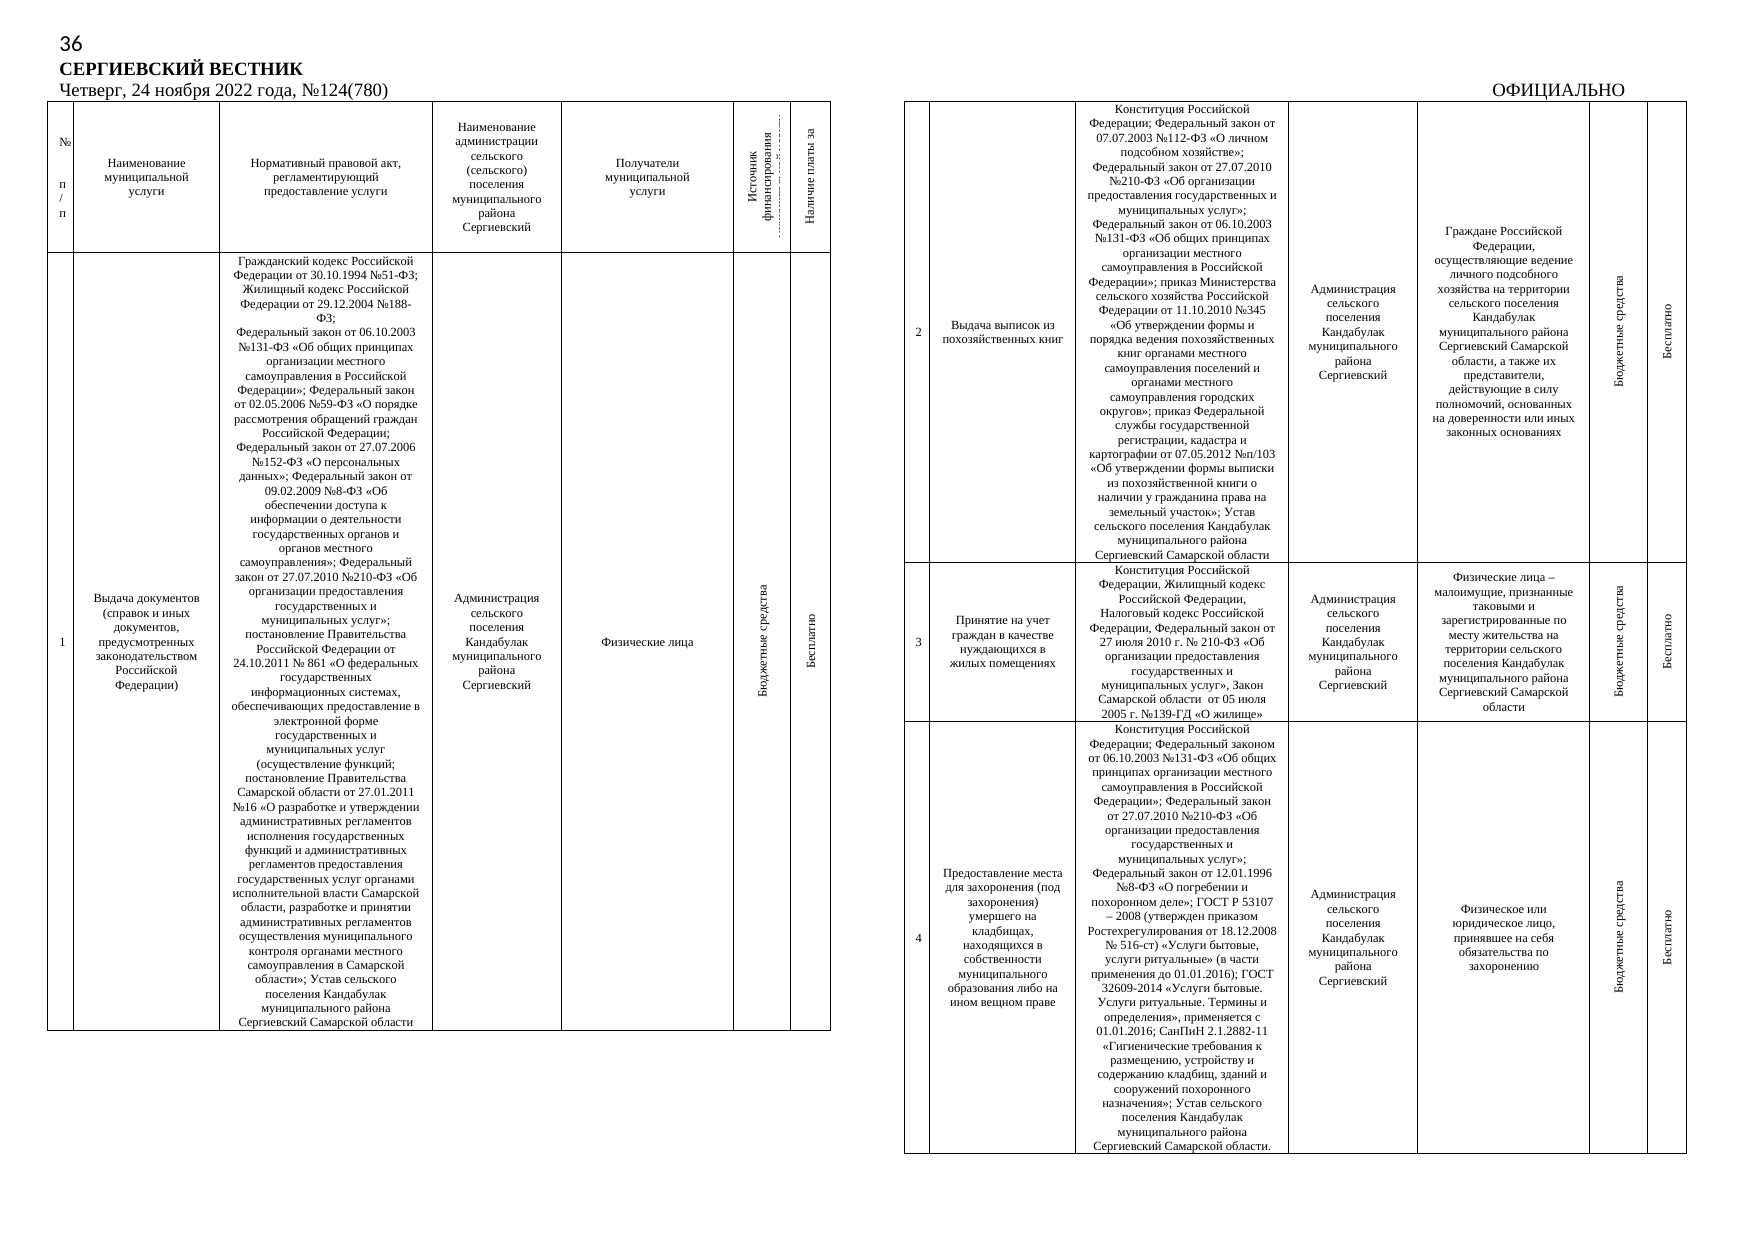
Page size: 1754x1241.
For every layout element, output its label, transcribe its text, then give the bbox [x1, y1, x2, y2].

table_cell Бюджетные средства [734, 253, 790, 1029]
table_cell Конституция Российской Федерации; Федеральный закон от 07.07.2003 №112-ФЗ «О личном подсобном хозяйстве»; Федеральный закон от 27.07.2010 №210-ФЗ «Об организации предоставления государственных и муниципальных услуг»; Федеральный закон от 06.10.2003 №131-ФЗ «Об общих принципах организации местного самоуправления в Российской Федерации»; приказ Министерства сельского хозяйства Российской Федерации от 11.10.2010 №345 «Об утверждении формы и порядка ведения похозяйственных книг органами местного самоуправления поселений и органами местного самоуправления городских округов»; приказ Федеральной службы государственной регистрации, кадастра и картографии от 07.05.2012 №п/103 «Об утверждении формы выписки из похозяйственной книги о наличии у гражданина права на земельный участок»; Устав сельского поселения Кандабулак муниципального района Сергиевский Самарской области [1076, 102, 1288, 562]
table_cell Бесплатно [1648, 563, 1686, 721]
table_cell 3 [905, 563, 929, 721]
table_cell Бюджетные средства [1590, 563, 1647, 721]
table_cell Предоставление места для захоронения (под захоронения) умершего на кладбищах, находящихся в собственности муниципального образования либо на ином вещном праве [930, 722, 1075, 1153]
table_cell Выдача документов (справок и иных документов, предусмотренных законодательством Российской Федерации) [74, 253, 219, 1029]
table_cell Бюджетные средства [1590, 722, 1647, 1153]
table_cell 1 [48, 253, 73, 1029]
table_cell Конституция Российской Федерации; Федеральный законом от 06.10.2003 №131-ФЗ «Об общих принципах организации местного самоуправления в Российской Федерации»; Федеральный закон от 27.07.2010 №210-ФЗ «Об организации предоставления государственных и муниципальных услуг»; Федеральный закон от 12.01.1996 №8-ФЗ «О погребении и похоронном деле»; ГОСТ Р 53107 – 2008 (утвержден приказом Ростехрегулирования от 18.12.2008 № 516-ст) «Услуги бытовые, услуги ритуальные» (в части применения до 01.01.2016); ГОСТ 32609-2014 «Услуги бытовые. Услуги ритуальные. Термины и определения», применяется с 01.01.2016; СанПиН 2.1.2882-11 «Гигиенические требования к размещению, устройству и содержанию кладбищ, зданий и сооружений похоронного назначения»; Устав сельского поселения Кандабулак муниципального района Сергиевский Самарской области. [1076, 722, 1288, 1153]
table_cell Бесплатно [1648, 722, 1686, 1153]
table_cell Конституция Российской Федерации, Жилищный кодекс Российской Федерации, Налоговый кодекс Российской Федерации, Федеральный закон от 27 июля 2010 г. № 210-ФЗ «Об организации предоставления государственных и муниципальных услуг», Закон Самарской области от 05 июля 2005 г. №139-ГД «О жилище» [1076, 563, 1288, 721]
table_header Наименование администрации сельского (сельского) поселения муниципального района Сергиевский [433, 102, 561, 252]
table_header № п/п [48, 102, 73, 252]
table_header Наименование муниципальной услуги [74, 102, 219, 252]
table_cell Бюджетные средства [1590, 102, 1647, 562]
table_header Наличие платы за предоставление муниципальной услуги [791, 102, 830, 252]
table_cell 2 [905, 102, 929, 562]
table_cell Граждане Российской Федерации, осуществляющие ведение личного подсобного хозяйства на территории сельского поселения Кандабулак муниципального района Сергиевский Самарской области, а также их представители, действующие в силу полномочий, основанных на доверенности или иных законных основаниях [1418, 102, 1589, 562]
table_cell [433, 253, 561, 1029]
table_header Источник финансирования муниципальной услуги [734, 102, 790, 252]
table_header Получатели муниципальной услуги [562, 102, 733, 252]
table_header Нормативный правовой акт, регламентирующий предоставление услуги [220, 102, 432, 252]
table_cell Гражданский кодекс Российской Федерации от 30.10.1994 №51-ФЗ; Жилищный кодекс Российской Федерации от 29.12.2004 №188-ФЗ; Федеральный закон от 06.10.2003 №131-ФЗ «Об общих принципах организации местного самоуправления в Российской Федерации»; Федеральный закон от 02.05.2006 №59-ФЗ «О порядке рассмотрения обращений граждан Российской Федерации; Федеральный закон от 27.07.2006 №152-ФЗ «О персональных данных»; Федеральный закон от 09.02.2009 №8-ФЗ «Об обеспечении доступа к информации о деятельности государственных органов и органов местного самоуправления»; Федеральный закон от 27.07.2010 №210-ФЗ «Об организации предоставления государственных и муниципальных услуг»; постановление Правительства Российской Федерации от 24.10.2011 № 861 «О федеральных государственных информационных системах, обеспечивающих предоставление в электронной форме государственных и муниципальных услуг (осуществление функций; постановление Правительства Самарской области от 27.01.2011 №16 «О разработке и утверждении административных регламентов исполнения государственных функций и административных регламентов предоставления государственных услуг органами исполнительной власти Самарской области, разработке и принятии административных регламентов осуществления муниципального контроля органами местного самоуправления в Самарской области»; Устав сельского поселения Кандабулак муниципального района Сергиевский Самарской области [220, 253, 432, 1029]
table_cell Администрация сельского поселения Кандабулак муниципального района Сергиевский [1289, 102, 1417, 562]
table_cell Бесплатно [791, 253, 830, 1029]
table_cell Администрация сельского поселения Кандабулак муниципального района Сергиевский [1289, 722, 1417, 1153]
table_cell Бесплатно [1648, 102, 1686, 562]
table_cell Администрация сельского поселения Кандабулак муниципального района Сергиевский [1289, 563, 1417, 721]
table_cell Выдача выписок из похозяйственных книг [930, 102, 1075, 562]
table_cell Физические лица [562, 253, 733, 1029]
table_cell Принятие на учет граждан в качестве нуждающихся в жилых помещениях [930, 563, 1075, 721]
table_cell Физическое или юридическое лицо, принявшее на себя обязательства по захоронению [1418, 722, 1589, 1153]
table_cell 4 [905, 722, 929, 1153]
table_cell Физические лица – малоимущие, признанные таковыми и зарегистрированные по месту жительства на территории сельского поселения Кандабулак муниципального района Сергиевский Самарской области [1418, 563, 1589, 721]
